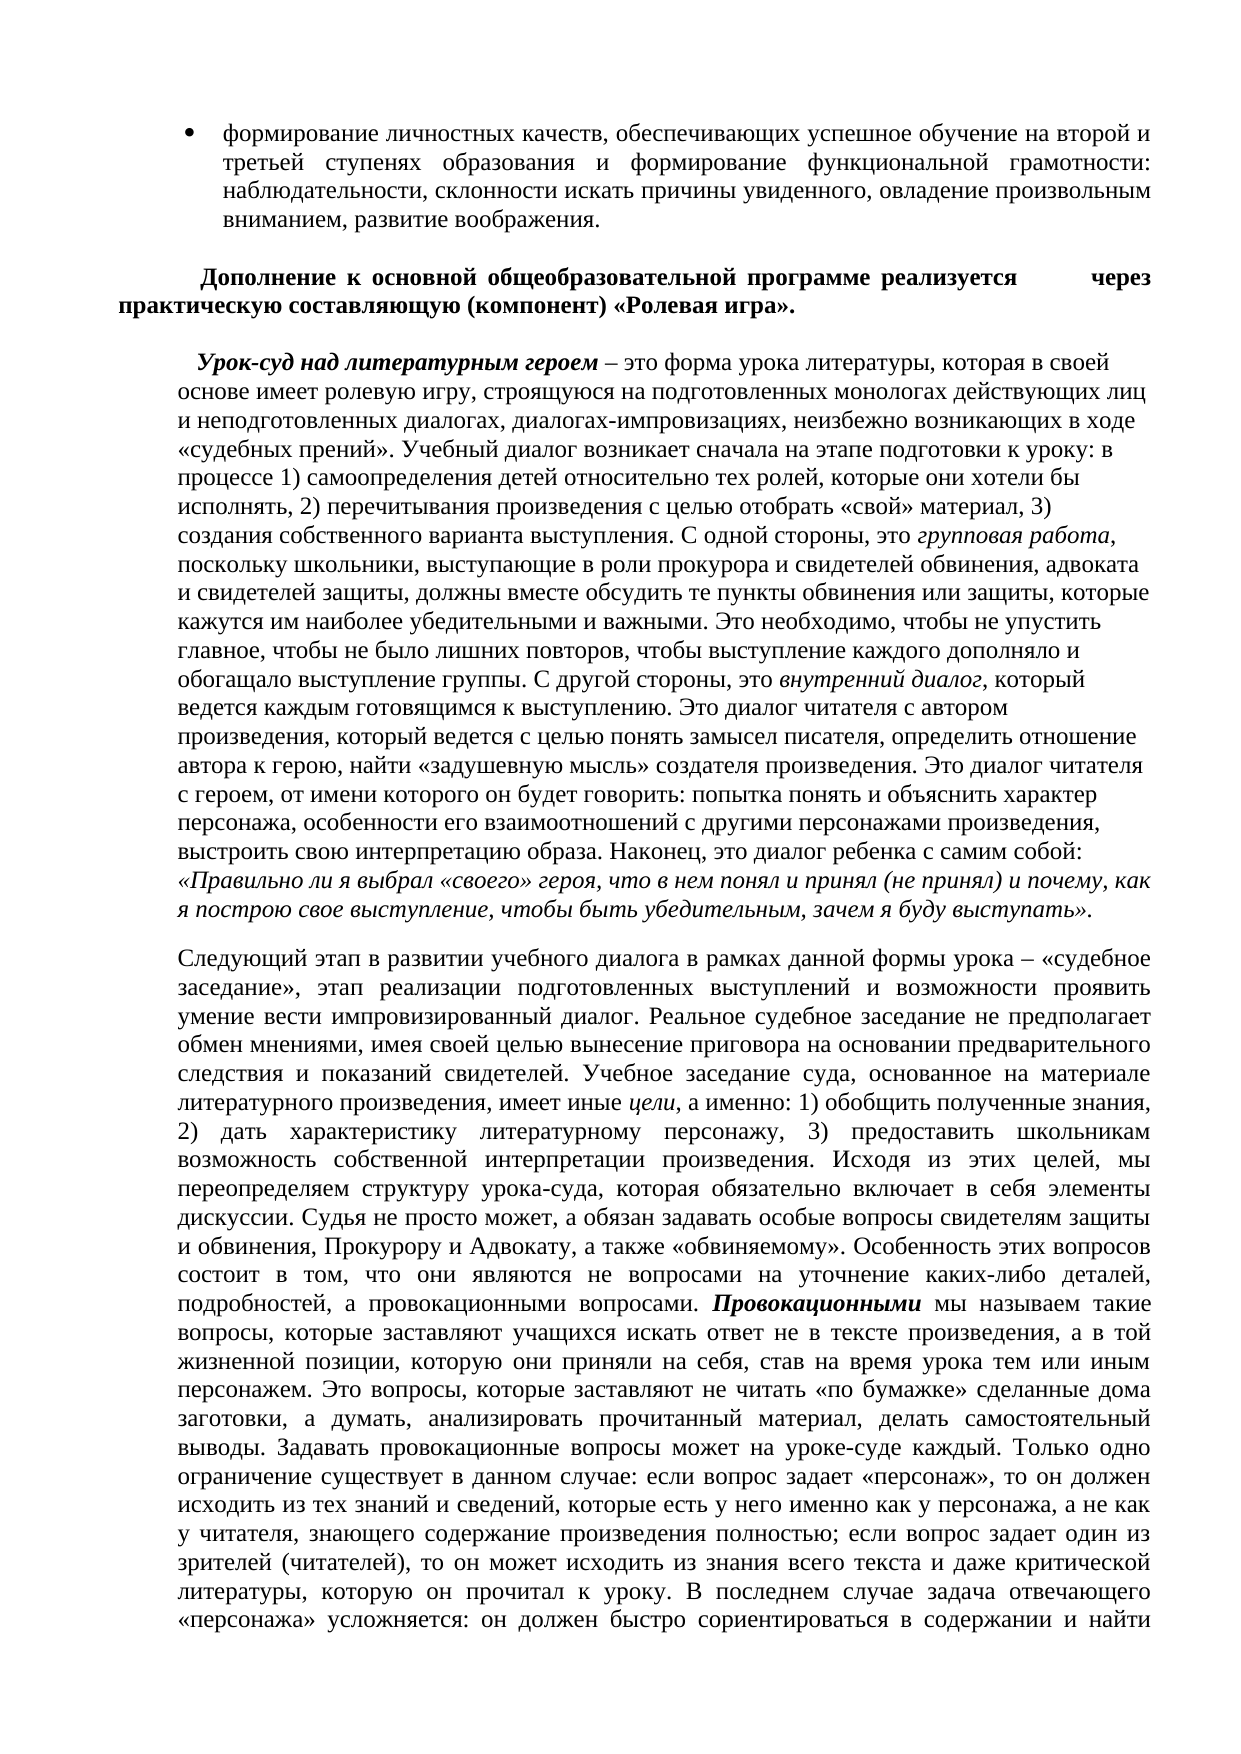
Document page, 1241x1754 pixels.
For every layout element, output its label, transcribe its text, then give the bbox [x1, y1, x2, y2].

text Урок-суд над литературным героем – это форма урока литературы, которая в своей основе имеет ролевую игру, строящуюся на подготовленных монологах действующих лиц и неподготовленных диалогах, диалогах-импровизациях, неизбежно возникающих в ходе «судебных прений». Учебный диалог возникает сначала на этапе подготовки к уроку: в процессе 1) самоопределения детей относительно тех ролей, которые они хотели бы исполнять, 2) перечитывания произведения с целью отобрать «свой» материал, 3) создания собственного варианта выступления. С одной стороны, это групповая работа, поскольку школьники, выступающие в роли прокурора и свидетелей обвинения, адвоката и свидетелей защиты, должны вместе обсудить те пункты обвинения или защиты, которые кажутся им наиболее убедительными и важными. Это необходимо, чтобы не упустить главное, чтобы не было лишних повторов, чтобы выступление каждого дополняло и обогащало выступление группы. С другой стороны, это внутренний диалог, который ведется каждым готовящимся к выступлению. Это диалог читателя с автором произведения, который ведется с целью понять замысел писателя, определить отношение автора к герою, найти «задушевную мысль» создателя произведения. Это диалог читателя с героем, от имени которого он будет говорить: попытка понять и объяснить характер персонажа, особенности его взаимоотношений с другими персонажами произведения, выстроить свою интерпретацию образа. Наконец, это диалог ребенка с самим собой: «Правильно ли я выбрал «своего» героя, что в нем понял и принял (не принял) и почему, как я построю свое выступление, чтобы быть убедительным, зачем я буду выступать». [177, 347, 1152, 922]
text Дополнение к основной общеобразовательной программе реализуется через практическую составляющую (компонент) «Ролевая игра». [118, 262, 1152, 319]
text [177, 943, 1152, 1633]
list формирование личностных качеств, обеспечивающих успешное обучение на второй и третьей ступенях образования и формирование функциональной грамотности: наблюдательности, склонности искать причины увиденного, овладение произвольным вниманием, развитие воображения. [185, 118, 1152, 233]
